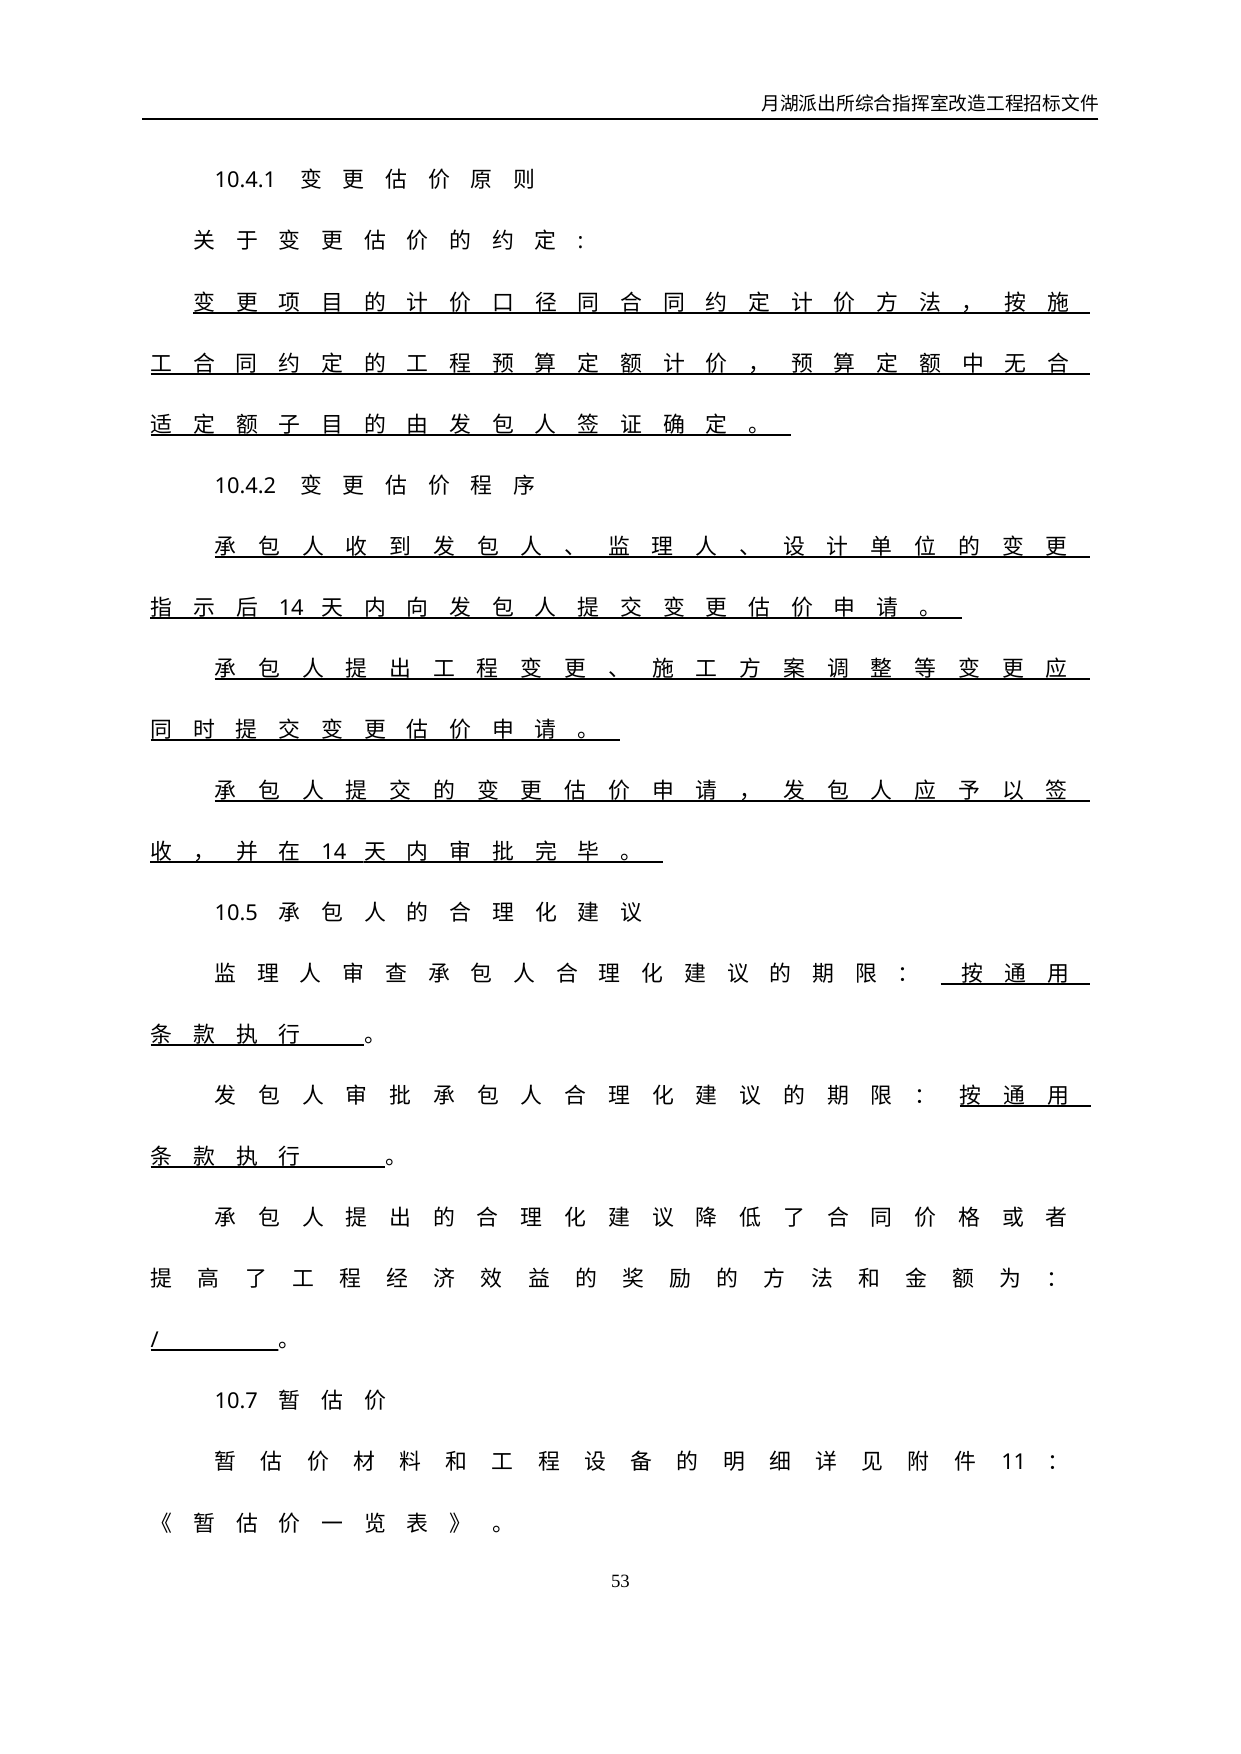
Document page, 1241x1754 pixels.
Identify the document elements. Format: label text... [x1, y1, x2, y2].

text 发包人审批承包人合理化建议的期限：按通用条款执行 。 [150, 1063, 1090, 1186]
text 承包人提交的变更估价申请，发包人应予以签收，并在14天内审批完毕。 [150, 758, 1090, 880]
text 变更项目的计价口径同合同约定计价方法，按施工合同约定的工程预算定额计价，预算定额中无合适定额子目的由发包人签证确定。 [150, 270, 1090, 373]
text 承包人收到发包人、监理人、设计单位的变更指示后14天内向发包人提交变更估价申请。 [150, 514, 1090, 636]
text 承包人提出的合理化建议降低了合同价格或者提高了工程经济效益的奖励的方法和金额为： / 。 [150, 1186, 1090, 1369]
text 监理人审查承包人合理化建议的期限： 按通用条款执行 。 [150, 941, 1090, 1063]
text 10.7 暂估价 [150, 1369, 1090, 1430]
text 关于变更估价的约定: [150, 209, 1090, 270]
text 10.5承包人的合理化建议 [150, 880, 1090, 941]
text 暂估价材料和工程设备的明细详见附件11：《暂估价一览表》。 [150, 1430, 1090, 1552]
text 承包人提出工程变更、施工方案调整等变更应同时提交变更估价申请。 [150, 636, 1090, 758]
text 变更项目的计价口径同合同约定计价方法，按施工合同约定的工程预算定额计价，预算定额中无合适定额子目的由发包人签证确定。 [150, 374, 1090, 453]
text 10.4.1 变更估价原则 [150, 148, 1090, 209]
text 10.4.2 变更估价程序 [150, 453, 1090, 514]
